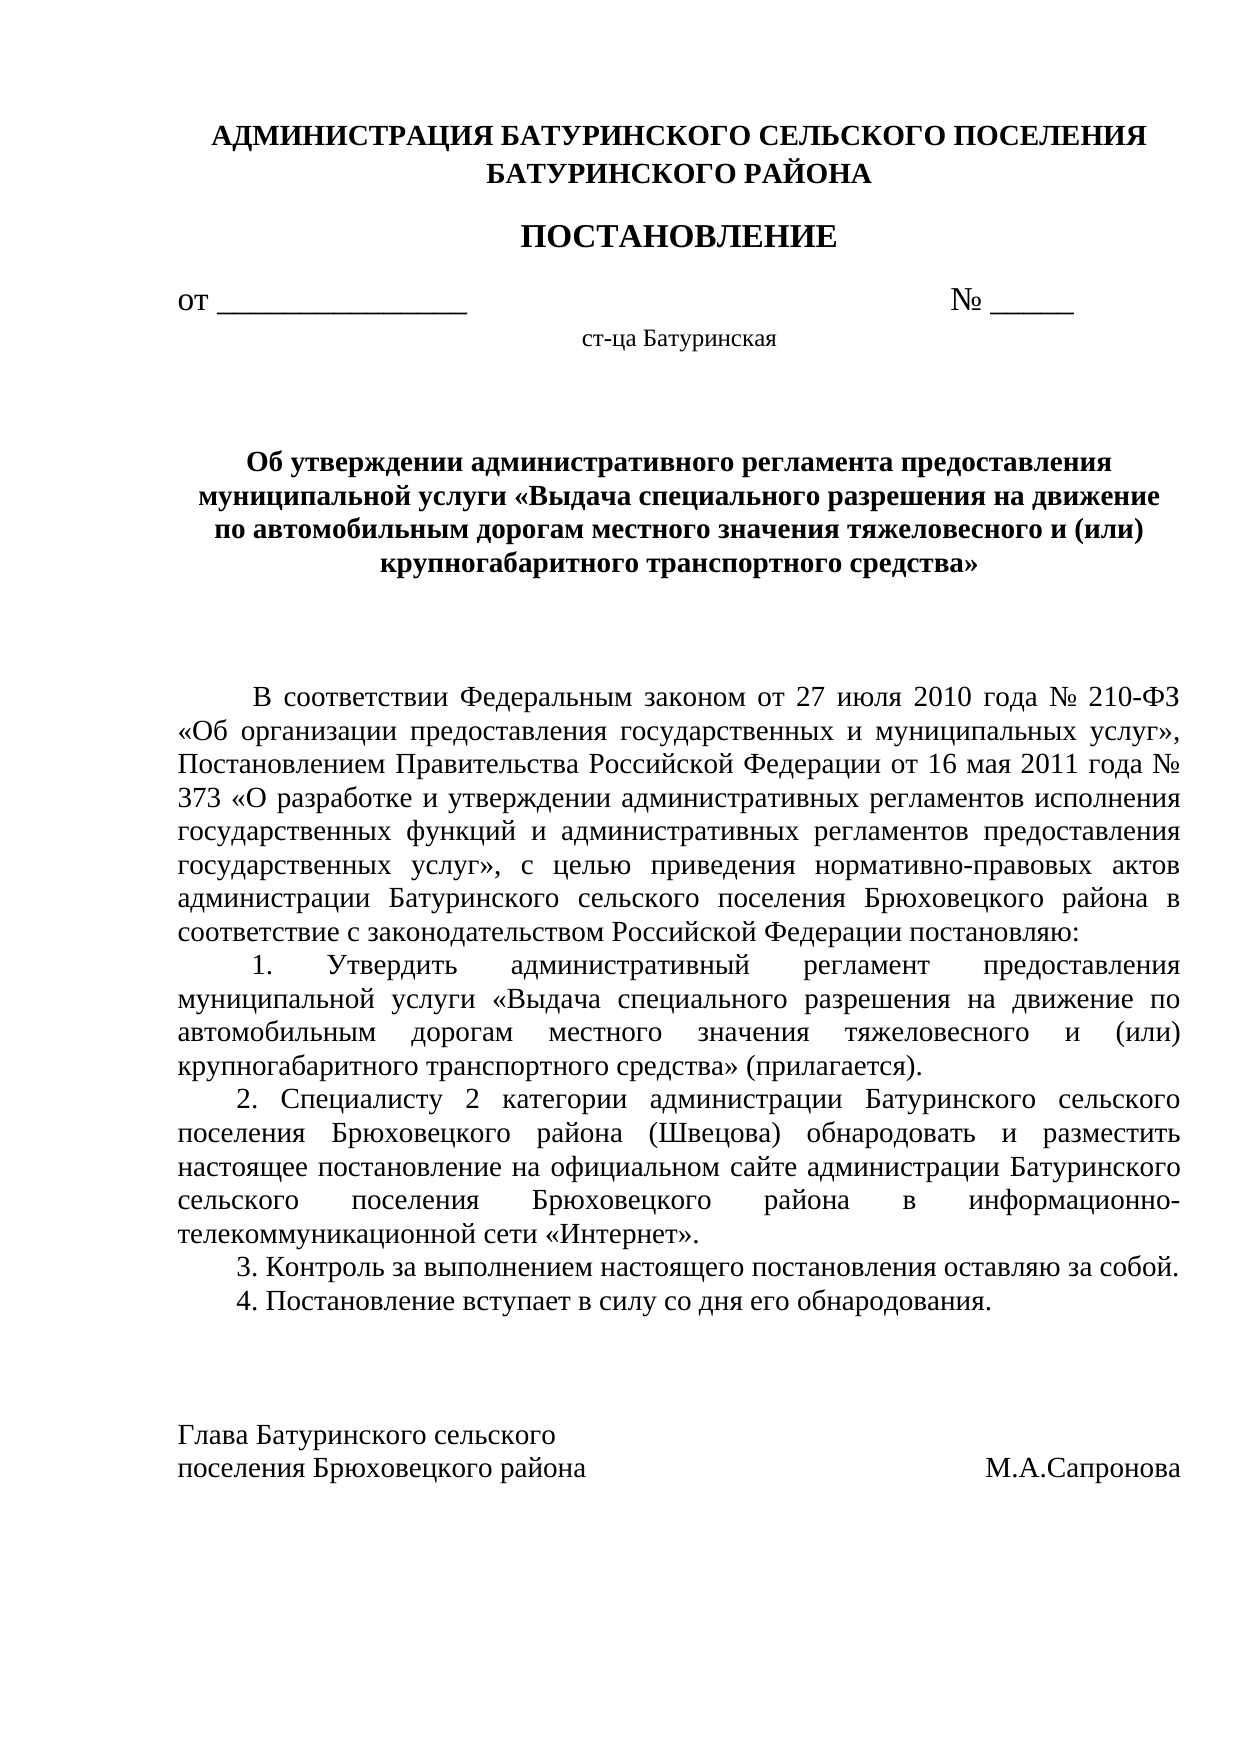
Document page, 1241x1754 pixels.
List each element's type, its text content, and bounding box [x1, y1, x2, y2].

text 1. Утвердить административный регламент предоставления муниципальной услуги «Выдача специального разрешения на движение по автомобильным дорогам местного значения тяжеловесного и (или) крупногабаритного транспортного средства» (прилагается). [177, 947, 1181, 1082]
text ПОСТАНОВЛЕНИЕ [177, 216, 1181, 254]
text В соответствии Федеральным законом от 27 июля 2010 года № 210-ФЗ «Об организации предоставления государственных и муниципальных услуг», Постановлением Правительства Российской Федерации от 16 мая 2011 года № 373 «О разработке и утверждении административных регламентов исполнения государственных функций и административных регламентов предоставления государственных услуг», с целью приведения нормативно-правовых актов администрации Батуринского сельского поселения Брюховецкого района в соответствие с законодательством Российской Федерации постановляю: [177, 679, 1181, 947]
text 2. Специалисту 2 категории администрации Батуринского сельского поселения Брюховецкого района (Швецова) обнародовать и разместить настоящее постановление на официальном сайте администрации Батуринского сельского поселения Брюховецкого района в информационно-телекоммуникационной сети «Интернет». [177, 1082, 1181, 1249]
text АДМИНИСТРАЦИЯ БАТУРИНСКОГО СЕЛЬСКОГО ПОСЕЛЕНИЯ БАТУРИНСКОГО РАЙОНА [177, 118, 1181, 190]
text 4. Постановление вступает в силу со дня его обнародования. [177, 1283, 1181, 1316]
text ст-ца Батуринская [177, 323, 1181, 352]
text 3. Контроль за выполнением настоящего постановления оставляю за собой. [177, 1249, 1181, 1283]
text поселения Брюховецкого района М.А.Сапронова [177, 1451, 1181, 1484]
text Глава Батуринского сельского [177, 1417, 1181, 1451]
text от _______________ № _____ [177, 279, 1181, 318]
text по автомобильным дорогам местного значения тяжеловесного и (или) крупногабаритного транспортного средства» [177, 511, 1181, 578]
text Об утверждении административного регламента предоставления муниципальной услуги «Выдача специального разрешения на движение [177, 444, 1181, 511]
